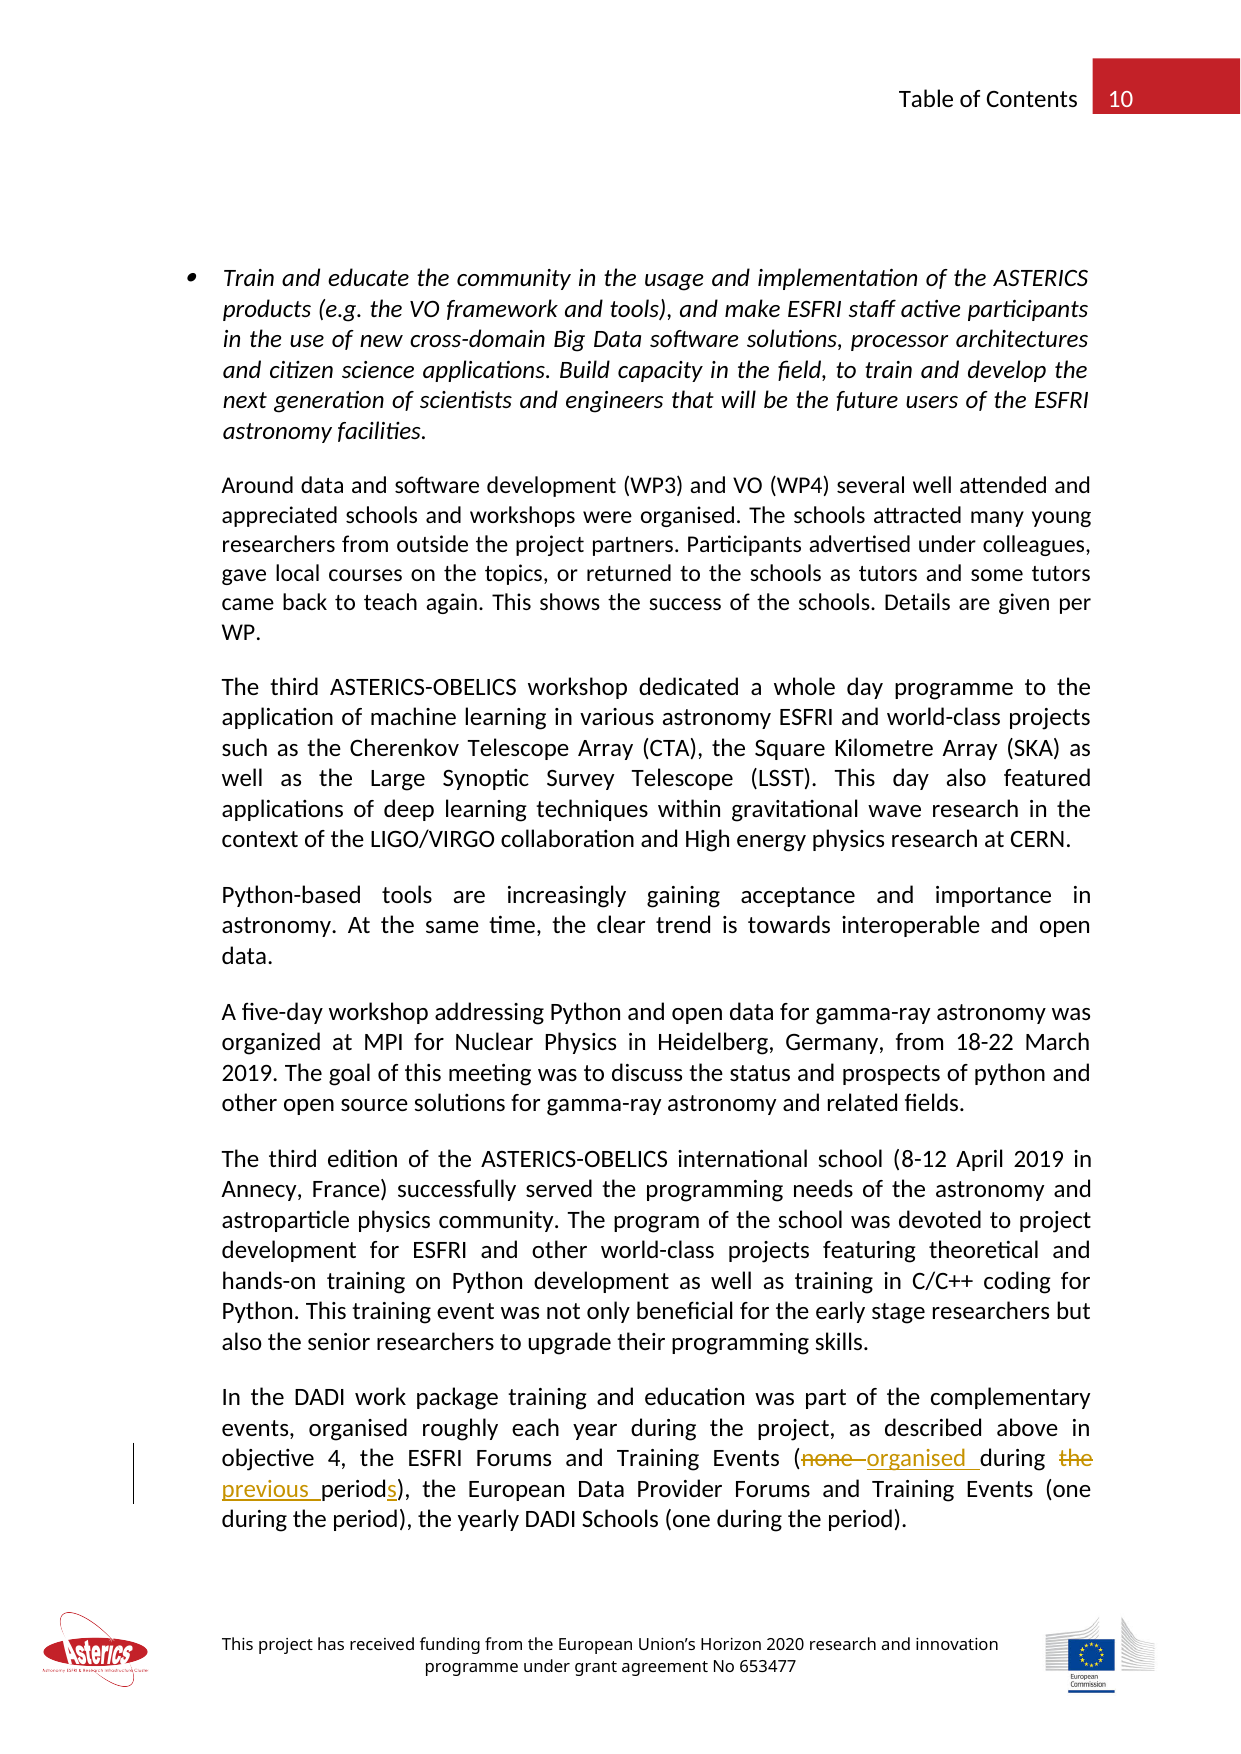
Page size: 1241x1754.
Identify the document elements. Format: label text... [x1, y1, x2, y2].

picture [1017, 1613, 1181, 1696]
text Python-based tools are increasingly gaining acceptance and importance in astronomy. At the same time, the clear trend is towards interoperable and open data. [221, 879, 1092, 971]
text In the DADI work package training and education was part of the complementary events, organised roughly each year during the project, as described above in objective 4, the ESFRI Forums and Training Events (during period), the European Data Provider Forums and Training Events (one during the period), the yearly DADI Schools (one during the period). [221, 1381, 1092, 1534]
text The third edition of the ASTERICS-OBELICS international school (8-12 April 2019 in Annecy, France) successfully served the programming needs of the astronomy and astroparticle physics community. The program of the school was devoted to project development for ESFRI and other world-class projects featuring theoretical and hands-on training on Python development as well as training in C/C++ coding for Python. This training event was not only beneficial for the early stage researchers but also the senior researchers to upgrade their programming skills. [221, 1143, 1092, 1356]
text The third ASTERICS-OBELICS workshop dedicated a whole day programme to the application of machine learning in various astronomy ESFRI and world-class projects such as the Cherenkov Telescope Array (CTA), the Square Kilometre Array (SKA) as well as the Large Synoptic Survey Telescope (LSST). This day also featured applications of deep learning techniques within gravitational wave research in the context of the LIGO/VIRGO collaboration and High energy physics research at CERN. [221, 671, 1092, 854]
text A five-day workshop addressing Python and open data for gamma-ray astronomy was organized at MPI for Nuclear Physics in Heidelberg, Germany, from 18-22 March 2019. The goal of this meeting was to discuss the status and prospects of python and other open source solutions for gamma-ray astronomy and related fields. [221, 996, 1092, 1118]
text Around data and software development (WP3) and VO (WP4) several well attended and appreciated schools and workshops were organised. The schools attracted many young researchers from outside the project partners. Participants advertised under colleagues, gave local courses on the topics, or returned to the schools as tutors and some tutors came back to teach again. This shows the success of the schools. Details are given per WP. [221, 470, 1092, 646]
list Train and educate the community in the usage and implementation of the ASTERICS products (e.g. the VO framework and tools), and make ESFRI staff active participants in the use of new cross-domain Big Data software solutions, processor architectures and citizen science applications. Build capacity in the field, to train and develop the next generation of scientists and engineers that will be the future users of the ESFRI astronomy facilities. [185, 262, 1092, 445]
picture [42, 1612, 149, 1687]
